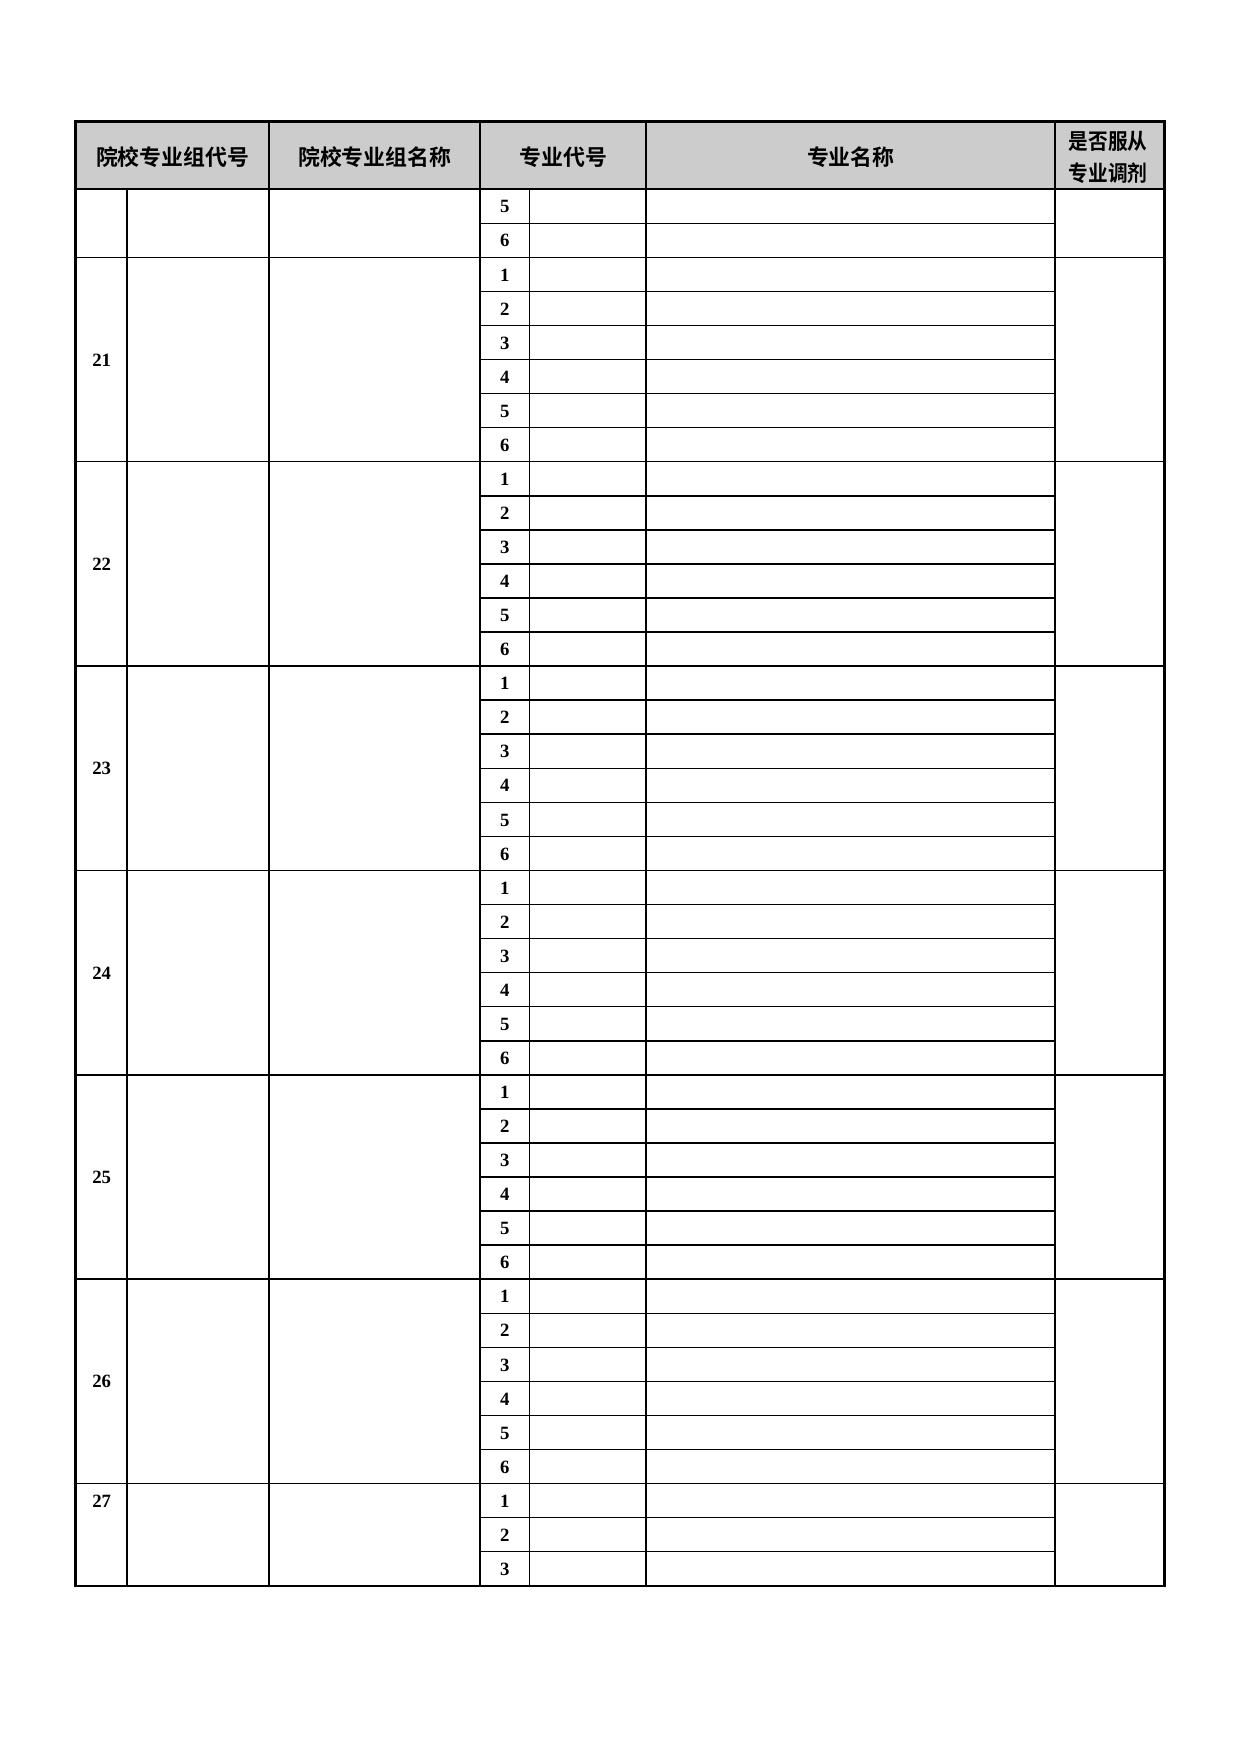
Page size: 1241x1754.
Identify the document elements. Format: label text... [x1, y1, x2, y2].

table_cell 5 [481, 803, 529, 836]
table_cell [530, 1144, 645, 1176]
table_cell 1 [481, 1280, 529, 1312]
table_cell 3 [481, 326, 529, 359]
table_cell [647, 973, 1054, 1006]
table_cell [647, 837, 1054, 869]
table_cell [530, 292, 645, 324]
table_cell [1056, 1484, 1163, 1585]
table_cell 5 [481, 599, 529, 631]
table_cell [530, 1110, 645, 1142]
table_cell [647, 599, 1054, 631]
table_cell [270, 1280, 479, 1483]
table_cell [647, 633, 1054, 665]
table_cell [270, 1484, 479, 1585]
table_cell [647, 667, 1054, 699]
table_cell [530, 939, 645, 972]
table_cell [647, 939, 1054, 972]
table_cell 1 [481, 667, 529, 699]
table_cell [530, 1280, 645, 1312]
table_cell [530, 326, 645, 359]
table_cell [1056, 462, 1163, 665]
table_cell [530, 1382, 645, 1414]
table_cell [647, 1348, 1054, 1381]
table_cell [647, 531, 1054, 563]
table_cell 3 [481, 735, 529, 767]
table_cell 27 [77, 1484, 126, 1585]
table_cell [647, 803, 1054, 836]
table_cell 1 [481, 462, 529, 495]
table_cell [530, 803, 645, 836]
table_cell [530, 667, 645, 699]
table_cell [647, 1042, 1054, 1074]
table_cell [530, 1246, 645, 1278]
table_cell [128, 462, 268, 665]
table_cell 6 [481, 837, 529, 869]
table_cell 5 [481, 1416, 529, 1449]
table_cell [647, 1110, 1054, 1142]
table_cell 22 [77, 462, 126, 665]
table_cell 3 [481, 1144, 529, 1176]
table_cell 1 [481, 258, 529, 291]
table_cell 24 [77, 871, 126, 1074]
table_cell [530, 1416, 645, 1449]
table_cell [530, 701, 645, 733]
table_cell 2 [481, 701, 529, 733]
table_cell 4 [481, 1178, 529, 1210]
table_cell [128, 1280, 268, 1483]
table_cell [530, 190, 645, 222]
table_cell [1056, 1280, 1163, 1483]
table_cell 3 [481, 531, 529, 563]
table_cell [530, 1007, 645, 1040]
table_cell [530, 871, 645, 904]
table_cell 2 [481, 1518, 529, 1551]
table_cell [128, 667, 268, 869]
table_header 院校专业组名称 [270, 123, 479, 188]
table_cell [647, 1518, 1054, 1551]
table_cell 2 [481, 1110, 529, 1142]
table_cell 6 [481, 428, 529, 461]
table_cell [647, 735, 1054, 767]
table_cell [647, 428, 1054, 461]
table_cell 1 [481, 871, 529, 904]
table_cell [647, 360, 1054, 393]
table_cell [647, 1178, 1054, 1210]
table_cell [1056, 258, 1163, 461]
table_cell 25 [77, 1076, 126, 1278]
table_header 院校专业组代号 [77, 123, 268, 188]
table_cell 6 [481, 1042, 529, 1074]
table_cell [270, 667, 479, 869]
table_cell [647, 1416, 1054, 1449]
table_cell [647, 1212, 1054, 1244]
table_cell [530, 258, 645, 291]
table_cell [647, 326, 1054, 359]
table_cell 2 [481, 497, 529, 529]
table_cell [647, 190, 1054, 222]
table_cell [1056, 1076, 1163, 1278]
table_cell 4 [481, 973, 529, 1006]
table_cell 4 [481, 565, 529, 597]
table_cell [647, 1450, 1054, 1483]
table_cell 3 [481, 1348, 529, 1381]
table_cell 6 [481, 1246, 529, 1278]
table_cell [530, 531, 645, 563]
table_cell [647, 292, 1054, 324]
table_cell [647, 1144, 1054, 1176]
table_cell [530, 1450, 645, 1483]
table_cell [1056, 667, 1163, 869]
table_cell [647, 1076, 1054, 1108]
table_cell [128, 871, 268, 1074]
table_cell [270, 462, 479, 665]
table_cell [647, 258, 1054, 291]
table_cell [128, 258, 268, 461]
table_cell [530, 394, 645, 427]
table_cell 5 [481, 394, 529, 427]
table_cell [647, 224, 1054, 256]
table_cell [647, 1280, 1054, 1312]
table_cell [647, 1246, 1054, 1278]
table_cell [128, 1484, 268, 1585]
table_cell 1 [481, 1076, 529, 1108]
table_cell [530, 769, 645, 801]
table_cell [530, 428, 645, 461]
table_cell 6 [481, 633, 529, 665]
table_cell [530, 973, 645, 1006]
table_cell [647, 1552, 1054, 1585]
table_cell [647, 394, 1054, 427]
table_cell [530, 1518, 645, 1551]
table_cell [647, 565, 1054, 597]
table_cell [270, 1076, 479, 1278]
table_cell [530, 1314, 645, 1346]
table_cell [647, 701, 1054, 733]
table_header 专业代号 [481, 123, 645, 188]
table_cell [530, 837, 645, 869]
table_cell 5 [481, 1007, 529, 1040]
table_cell [128, 1076, 268, 1278]
table_cell 4 [481, 769, 529, 801]
table_cell [530, 599, 645, 631]
table_cell [530, 1178, 645, 1210]
table_cell 23 [77, 667, 126, 869]
table_cell [530, 905, 645, 938]
table_cell [530, 565, 645, 597]
table_cell [530, 1552, 645, 1585]
table_cell 2 [481, 905, 529, 938]
table_cell [647, 497, 1054, 529]
table_cell 5 [481, 1212, 529, 1244]
table_cell 1 [481, 1484, 529, 1517]
table_cell [530, 1042, 645, 1074]
table_cell [530, 633, 645, 665]
table_cell 5 [481, 190, 529, 222]
table_cell [647, 1314, 1054, 1346]
table_cell 4 [481, 1382, 529, 1414]
table_cell [530, 1076, 645, 1108]
table_cell 26 [77, 1280, 126, 1483]
table_cell 3 [481, 1552, 529, 1585]
table_cell 6 [481, 1450, 529, 1483]
table_cell [647, 462, 1054, 495]
table_cell [530, 1484, 645, 1517]
table_cell 3 [481, 939, 529, 972]
table_cell [530, 360, 645, 393]
table_cell [647, 905, 1054, 938]
table_cell 4 [481, 360, 529, 393]
table_cell [270, 258, 479, 461]
table_cell 2 [481, 1314, 529, 1346]
table_cell [647, 1007, 1054, 1040]
table_cell [1056, 871, 1163, 1074]
table_header 专业名称 [647, 123, 1054, 188]
table_cell [530, 497, 645, 529]
table_cell [647, 871, 1054, 904]
table_cell 6 [481, 224, 529, 256]
table_cell [647, 1484, 1054, 1517]
table_cell 2 [481, 292, 529, 324]
table_cell [270, 871, 479, 1074]
table_cell [647, 1382, 1054, 1414]
table_cell [530, 1212, 645, 1244]
table_cell [530, 224, 645, 256]
table_cell 21 [77, 258, 126, 461]
table_cell [530, 735, 645, 767]
table_header 是否服从 专业调剂 [1056, 123, 1163, 188]
table_cell [647, 769, 1054, 801]
table_cell [530, 462, 645, 495]
table_cell [530, 1348, 645, 1381]
